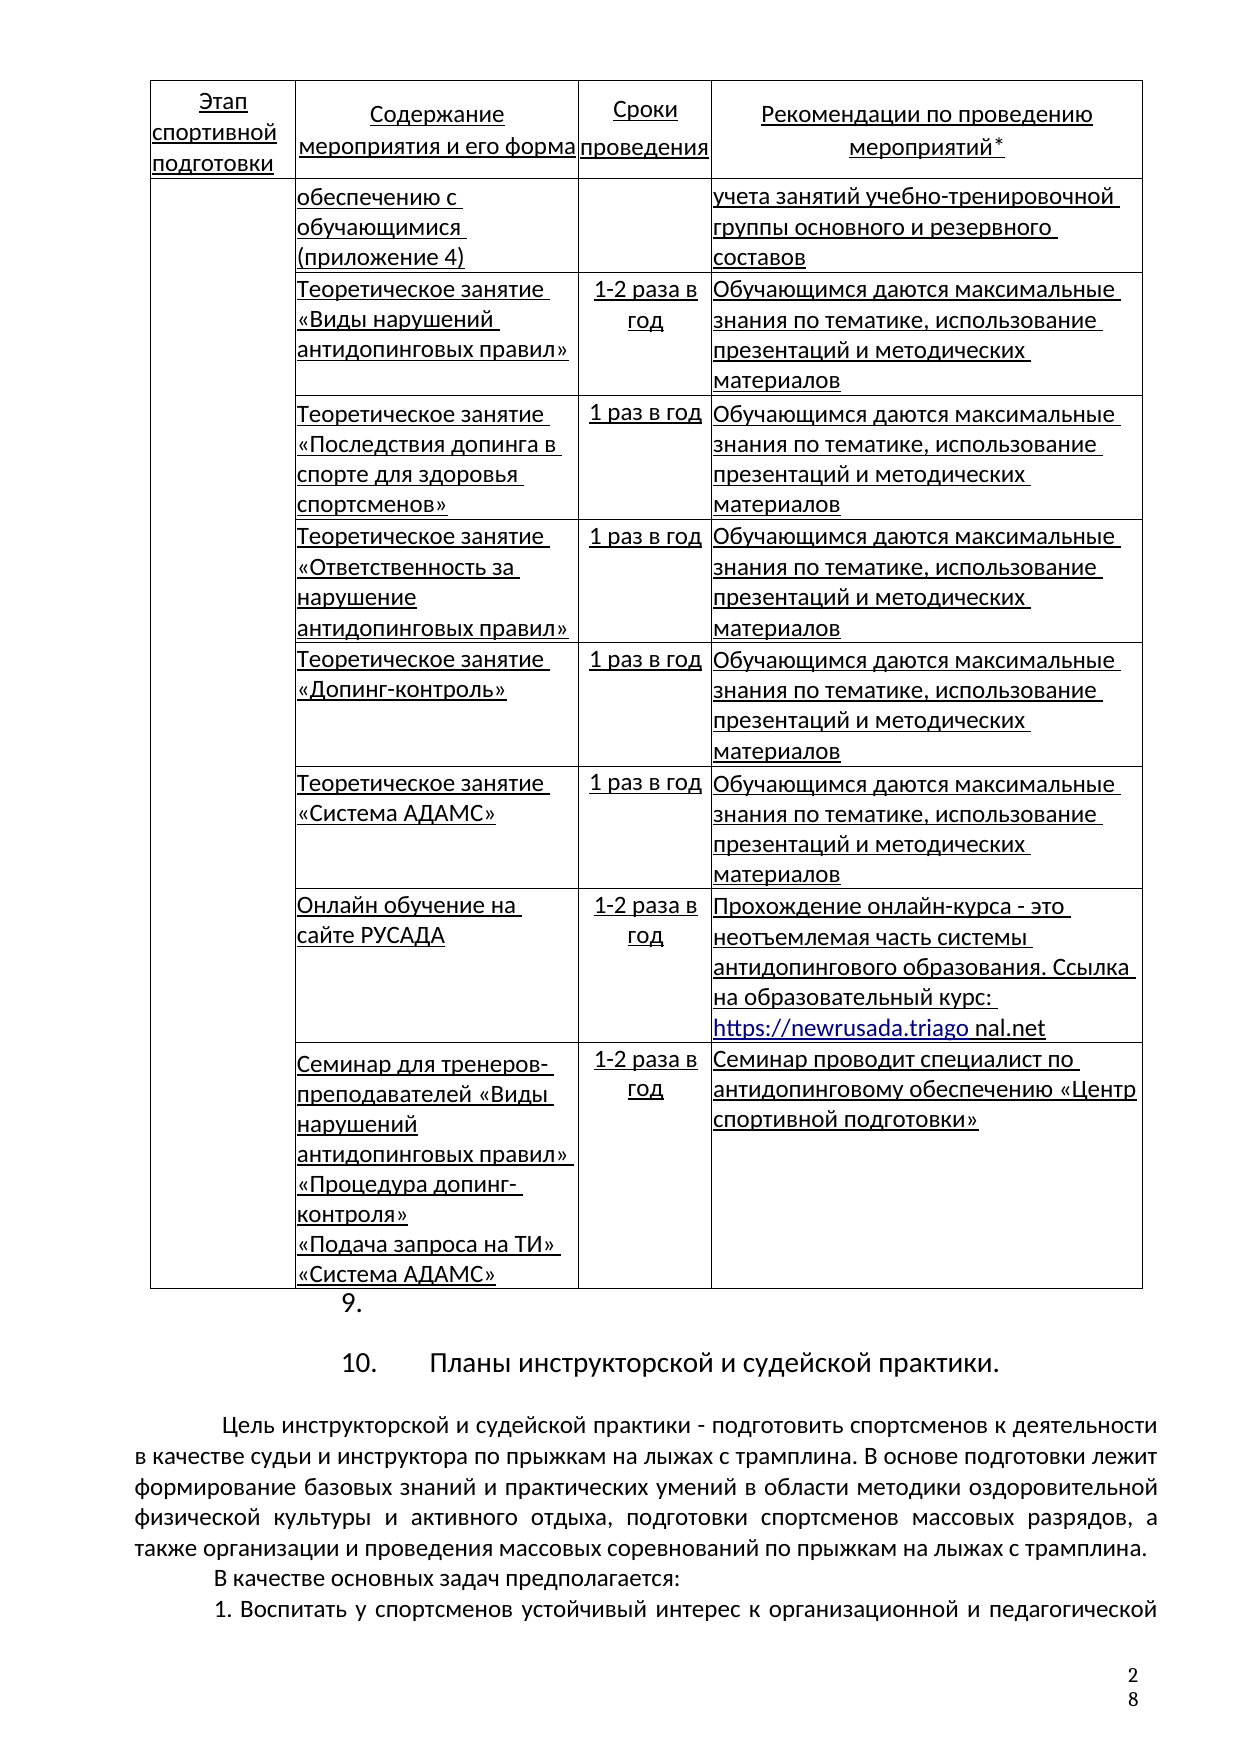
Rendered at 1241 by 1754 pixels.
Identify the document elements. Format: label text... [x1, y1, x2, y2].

table_cell Семинар проводит специалист по антидопинговому обеспечению «Центр спортивной подготовки» [712, 1043, 1142, 1288]
table_cell 1-2 раза в год [579, 889, 711, 1042]
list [134, 1593, 1159, 1623]
table_cell Обучающимся даются максимальные знания по тематике, использование презентаций и методических материалов [712, 767, 1142, 888]
table_header Этап спортивной подготовки [151, 81, 295, 178]
table_cell обеспечению с обучающимися (приложение 4) [296, 179, 578, 272]
table_cell Обучающимся даются максимальные знания по тематике, использование презентаций и методических материалов [712, 520, 1142, 642]
table_cell Прохождение онлайн-курса - это неотъемлемая часть системы антидопингового образования. Ссылка на образовательный курс: https://newrusada.triago nal.net [712, 889, 1142, 1042]
table_cell Семинар для тренеров- преподавателей «Виды нарушений антидопинговых правил» «Процедура допинг- контроля» «Подача запроса на ТИ» «Система АДАМС» [296, 1043, 578, 1288]
table_cell 1-2 раза в год [579, 273, 711, 395]
table_cell 1-2 раза в год [579, 1043, 711, 1288]
table_cell Теоретическое занятие «Допинг-контроль» [296, 643, 578, 766]
table_header Рекомендации по проведению мероприятий* [712, 81, 1142, 178]
table_cell 1 раз в год [579, 520, 711, 642]
table_header Сроки проведения [579, 81, 711, 178]
table_cell [579, 179, 711, 272]
table_header Содержание мероприятия и его форма [296, 81, 578, 178]
table_cell Онлайн обучение на сайте РУСАДА [296, 889, 578, 1042]
table_cell Теоретическое занятие «Ответственность за нарушение антидопинговых правил» [296, 520, 578, 642]
table_cell 1 раз в год [579, 643, 711, 766]
text Цель инструкторской и судейской практики - подготовить спортсменов к деятельности в качестве судьи и инструктора по прыжкам на лыжах с трамплина. В основе подготовки лежит формирование базовых знаний и практических умений в области методики оздоровительной физической культуры и активного отдыха, подготовки спортсменов массовых разрядов, а также организации и проведения массовых соревнований по прыжкам на лыжах с трамплина. [134, 1409, 1159, 1563]
table_cell Обучающимся даются максимальные знания по тематике, использование презентаций и методических материалов [712, 396, 1142, 519]
table_cell Теоретическое занятие «Последствия допинга в спорте для здоровья спортсменов» [296, 396, 578, 519]
table_cell 1 раз в год [579, 396, 711, 519]
table_cell 1 раз в год [579, 767, 711, 888]
table_cell Теоретическое занятие «Система АДАМС» [296, 767, 578, 888]
list Планы инструкторской и судейской практики. [341, 1349, 1159, 1378]
table_cell [151, 179, 295, 1288]
text В качестве основных задач предполагается: [134, 1563, 1159, 1593]
table_cell Теоретическое занятие «Виды нарушений антидопинговых правил» [296, 273, 578, 395]
table_cell Обучающимся даются максимальные знания по тематике, использование презентаций и методических материалов [712, 273, 1142, 395]
table_cell учета занятий учебно-тренировочной группы основного и резервного составов [712, 179, 1142, 272]
table_cell Обучающимся даются максимальные знания по тематике, использование презентаций и методических материалов [712, 643, 1142, 766]
